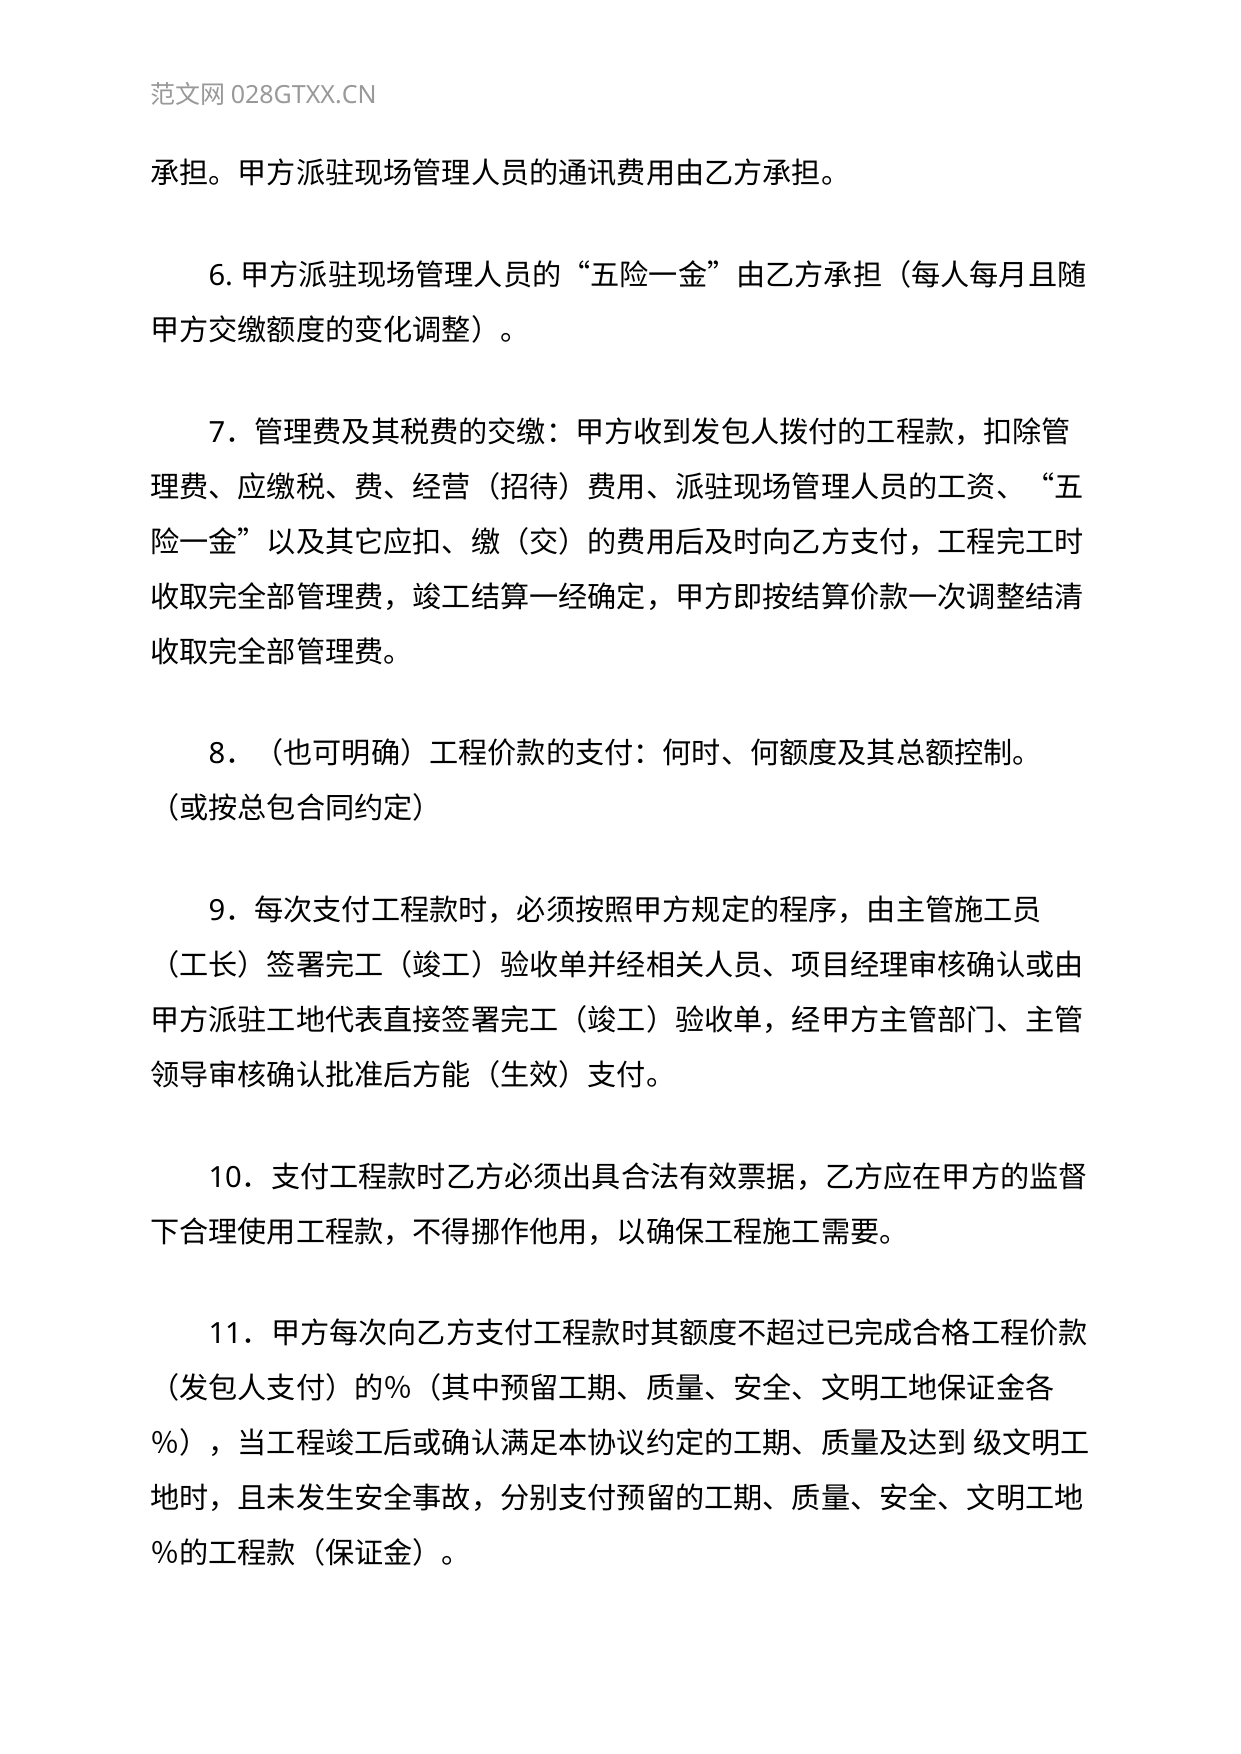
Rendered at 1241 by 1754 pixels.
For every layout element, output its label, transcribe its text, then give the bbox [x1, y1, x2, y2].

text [150, 150, 1090, 192]
text 8．（也可明确）工程价款的支付：何时、何额度及其总额控制。（或按总包合同约定） [150, 730, 1090, 827]
text 7．管理费及其税费的交缴：甲方收到发包人拨付的工程款，扣除管理费、应缴税、费、经营（招待）费用、派驻现场管理人员的工资、“五险一金”以及其它应扣、缴（交）的费用后及时向乙方支付，工程完工时收取完全部管理费，竣工结算一经确定，甲方即按结算价款一次调整结清收取完全部管理费。 [150, 408, 1090, 671]
text 9．每次支付工程款时，必须按照甲方规定的程序，由主管施工员（工长）签署完工（竣工）验收单并经相关人员、项目经理审核确认或由甲方派驻工地代表直接签署完工（竣工）验收单，经甲方主管部门、主管领导审核确认批准后方能（生效）支付。 [150, 887, 1090, 1094]
text 10．支付工程款时乙方必须出具合法有效票据，乙方应在甲方的监督下合理使用工程款，不得挪作他用，以确保工程施工需要。 [150, 1153, 1090, 1251]
text 6. 甲方派驻现场管理人员的“五险一金”由乙方承担（每人每月且随甲方交缴额度的变化调整）。 [150, 252, 1090, 349]
text 11．甲方每次向乙方支付工程款时其额度不超过已完成合格工程价款（发包人支付）的％（其中预留工期、质量、安全、文明工地保证金各％），当工程竣工后或确认满足本协议约定的工期、质量及达到 级文明工地时，且未发生安全事故，分别支付预留的工期、质量、安全、文明工地 ％的工程款（保证金）。 [150, 1310, 1090, 1572]
